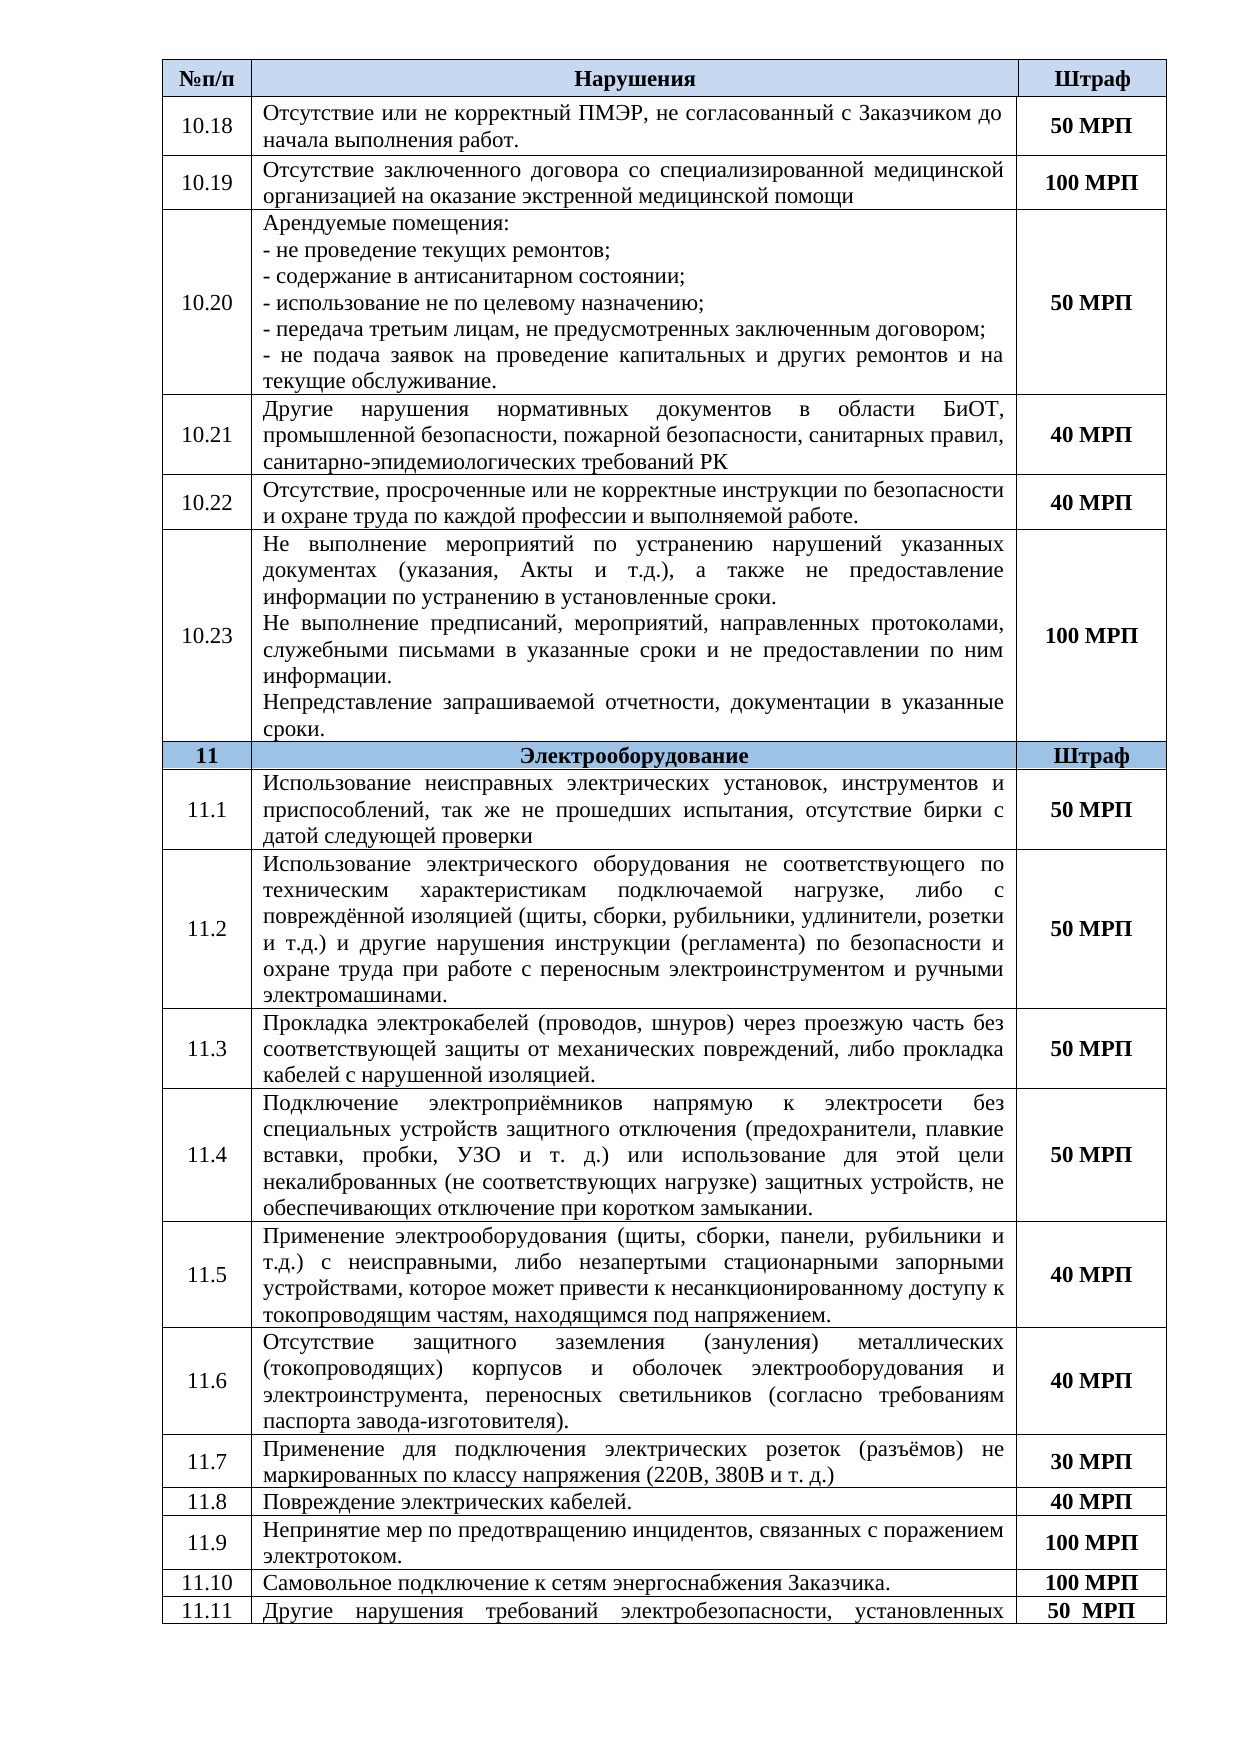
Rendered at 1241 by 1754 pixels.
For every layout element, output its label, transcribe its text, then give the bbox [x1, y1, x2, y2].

table_cell 50 МРП [1017, 850, 1166, 1008]
table_cell Применение электрооборудования (щиты, сборки, панели, рубильники и т.д.) с неисправными, либо незапертыми стационарными запорными устройствами, которое может привести к несанкционированному доступу к токопроводящим частям, находящимся под напряжением. [252, 1222, 1016, 1327]
table_cell 10.22 [163, 475, 251, 529]
table_cell 11 [163, 742, 251, 768]
table_header Нарушения [252, 60, 1018, 96]
table_cell 100 МРП [1017, 156, 1166, 208]
table_cell 40 МРП [1017, 395, 1166, 474]
table_cell 30 МРП [1017, 1435, 1166, 1487]
table_cell 100 МРП [1017, 1570, 1166, 1596]
table_header Штраф [1019, 60, 1166, 96]
table_cell 40 МРП [1017, 1488, 1166, 1515]
table_cell 40 МРП [1017, 475, 1166, 529]
table_cell 40 МРП [1017, 1222, 1166, 1327]
table_cell 11.3 [163, 1009, 251, 1088]
table_cell 50 МРП [1017, 1089, 1166, 1221]
table_cell Использование неисправных электрических установок, инструментов и приспособлений, так же не прошедших испытания, отсутствие бирки с датой следующей проверки [252, 770, 1016, 848]
table_cell Самовольное подключение к сетям энергоснабжения Заказчика. [252, 1570, 1016, 1596]
table_cell 50 МРП [1017, 1597, 1166, 1623]
table_cell Не выполнение мероприятий по устранению нарушений указанных документах (указания, Акты и т.д.), а также не предоставление информации по устранению в установленные сроки. Не выполнение предписаний, мероприятий, направленных протоколами, служебными письмами в указанные сроки и не предоставлении по ним информации. Непредставление запрашиваемой отчетности, документации в указанные сроки. [252, 530, 1016, 741]
table_cell Арендуемые помещения: - не проведение текущих ремонтов; - содержание в антисанитарном состоянии; - использование не по целевому назначению; - передача третьим лицам, не предусмотренных заключенным договором; - не подача заявок на проведение капитальных и других ремонтов и на текущие обслуживание. [252, 210, 1016, 394]
table_cell Отсутствие, просроченные или не корректные инструкции по безопасности и охране труда по каждой профессии и выполняемой работе. [252, 475, 1016, 529]
table_cell 11.8 [163, 1488, 251, 1515]
table_cell Штраф [1017, 742, 1166, 768]
table_cell Использование электрического оборудования не соответствующего по техническим характеристикам подключаемой нагрузке, либо с повреждённой изоляцией (щиты, сборки, рубильники, удлинители, розетки и т.д.) и другие нарушения инструкции (регламента) по безопасности и охране труда при работе с переносным электроинструментом и ручными электромашинами. [252, 850, 1016, 1008]
table_cell 10.20 [163, 210, 251, 394]
table_cell Прокладка электрокабелей (проводов, шнуров) через проезжую часть без соответствующей защиты от механических повреждений, либо прокладка кабелей с нарушенной изоляцией. [252, 1009, 1016, 1088]
table_cell Непринятие мер по предотвращению инцидентов, связанных с поражением электротоком. [252, 1516, 1016, 1568]
table_cell Другие нарушения нормативных документов в области БиОТ, промышленной безопасности, пожарной безопасности, санитарных правил, санитарно-эпидемиологических требований РК [252, 395, 1016, 474]
table_cell Применение для подключения электрических розеток (разъёмов) не маркированных по классу напряжения (220В, 380В и т. д.) [252, 1435, 1016, 1487]
table_cell 100 МРП [1017, 530, 1166, 741]
table_cell Отсутствие защитного заземления (зануления) металлических (токопроводящих) корпусов и оболочек электрооборудования и электроинструмента, переносных светильников (согласно требованиям паспорта завода-изготовителя). [252, 1328, 1016, 1433]
table_cell 100 МРП [1017, 1516, 1166, 1568]
table_cell 50 МРП [1017, 210, 1166, 394]
table_cell Повреждение электрических кабелей. [252, 1488, 1016, 1515]
table_cell 10.23 [163, 530, 251, 741]
table_cell Подключение электроприёмников напрямую к электросети без специальных устройств защитного отключения (предохранители, плавкие вставки, пробки, УЗО и т. д.) или использование для этой цели некалиброванных (не соответствующих нагрузке) защитных устройств, не обеспечивающих отключение при коротком замыкании. [252, 1089, 1016, 1221]
table_cell 11.7 [163, 1435, 251, 1487]
table_cell Электрооборудование [252, 742, 1016, 768]
table_cell 10.19 [163, 156, 251, 208]
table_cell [252, 1597, 1016, 1623]
table_cell 11.4 [163, 1089, 251, 1221]
table_header №п/п [163, 60, 251, 96]
table_cell 50 МРП [1017, 1009, 1166, 1088]
table_cell 40 МРП [1017, 1328, 1166, 1433]
table_cell 11.9 [163, 1516, 251, 1568]
table_cell 11.2 [163, 850, 251, 1008]
table_cell Отсутствие или не корректный ПМЭР, не согласованный с Заказчиком до начала выполнения работ. [252, 97, 1016, 155]
table_cell 11.6 [163, 1328, 251, 1433]
table_cell 50 МРП [1017, 97, 1166, 155]
table_cell 11.5 [163, 1222, 251, 1327]
table_cell 11.1 [163, 770, 251, 848]
table_cell Отсутствие заключенного договора со специализированной медицинской организацией на оказание экстренной медицинской помощи [252, 156, 1016, 208]
table_cell 11.10 [163, 1570, 251, 1596]
table_cell 50 МРП [1017, 770, 1166, 848]
table_cell 10.18 [163, 97, 251, 155]
table_cell 10.21 [163, 395, 251, 474]
table_cell 11.11 [163, 1597, 251, 1623]
